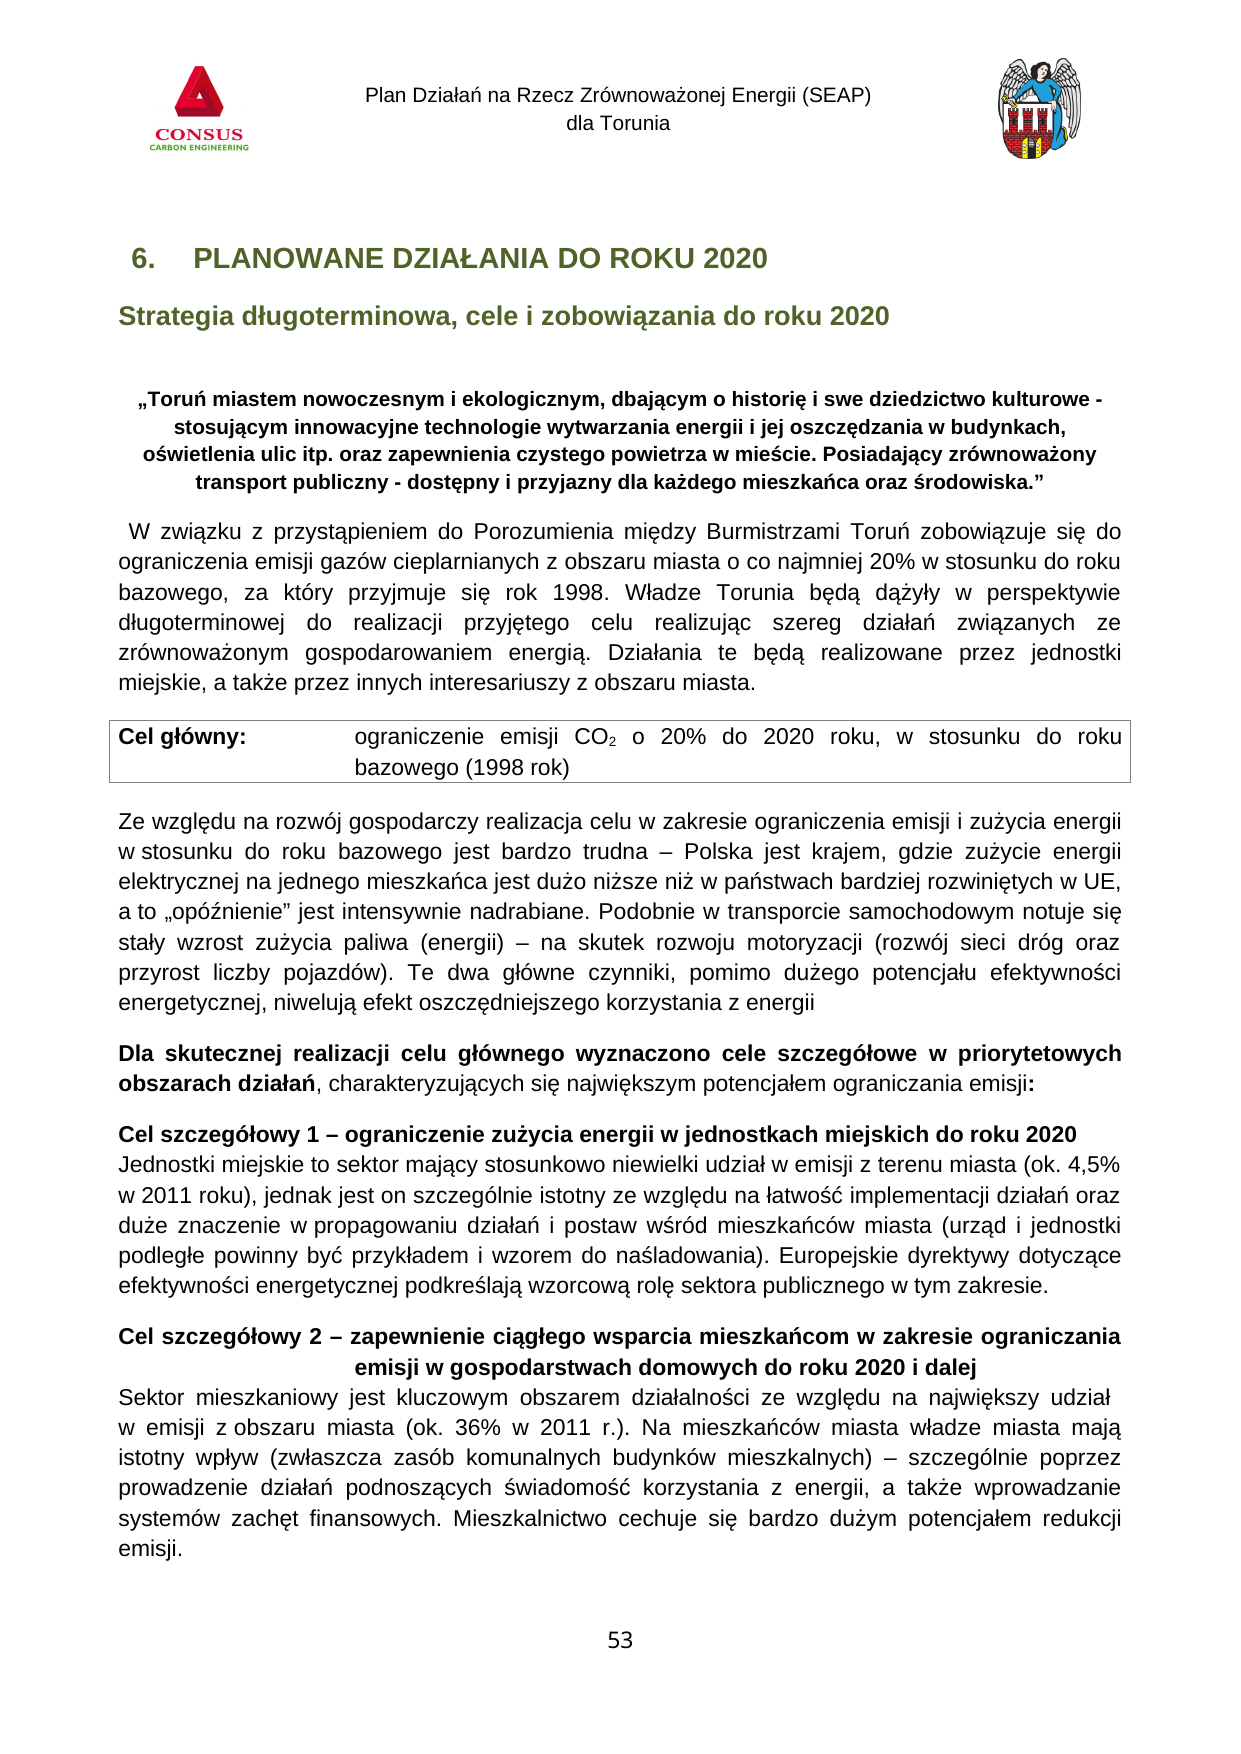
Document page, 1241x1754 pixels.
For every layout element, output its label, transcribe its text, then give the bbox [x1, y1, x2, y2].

picture [998, 58, 1081, 159]
picture [145, 62, 253, 156]
text Cel główny: ograniczenie emisji CO2 o 20% do 2020 roku, w stosunku do roku bazowego (1998 rok) [110, 721, 1130, 782]
text Ze względu na rozwój gospodarczy realizacja celu w zakresie ograniczenia emisji i zużycia energii w stosunku do roku bazowego jest bardzo trudna – Polska jest krajem, gdzie zużycie energii elektrycznej na jednego mieszkańca jest dużo niższe niż w państwach bardziej rozwiniętych w UE, a to „opóźnienie” jest intensywnie nadrabiane. Podobnie w transporcie samochodowym notuje się stały wzrost zużycia paliwa (energii) – na skutek rozwoju motoryzacji (rozwój sieci dróg oraz przyrost liczby pojazdów). Te dwa główne czynniki, pomimo dużego potencjału efektywności energetycznej, niwelują efekt oszczędniejszego korzystania z energii [118, 808, 1122, 1015]
text Cel szczegółowy 2 – zapewnienie ciągłego wsparcia mieszkańcom w zakresie ograniczania emisji w gospodarstwach domowych do roku 2020 i dalej [118, 1323, 1122, 1380]
text Jednostki miejskie to sektor mający stosunkowo niewielki udział w emisji z terenu miasta (ok. 4,5% w 2011 roku), jednak jest on szczególnie istotny ze względu na łatwość implementacji działań oraz duże znaczenie w propagowaniu działań i postaw wśród mieszkańców miasta (urząd i jednostki podległe powinny być przykładem i wzorem do naśladowania). Europejskie dyrektywy dotyczące efektywności energetycznej podkreślają wzorcową rolę sektora publicznego w tym zakresie. [118, 1151, 1122, 1298]
text „Toruń miastem nowoczesnym i ekologicznym, dbającym o historię i swe dziedzictwo kulturowe - stosującym innowacyjne technologie wytwarzania energii i jej oszczędzania w budynkach, oświetlenia ulic itp. oraz zapewnienia czystego powietrza w mieście. Posiadający zrównoważony transport publiczny - dostępny i przyjazny dla każdego mieszkańca oraz środowiska.” [118, 387, 1122, 494]
text W związku z przystąpieniem do Porozumienia między Burmistrzami Toruń zobowiązuje się do ograniczenia emisji gazów cieplarnianych z obszaru miasta o co najmniej 20% w stosunku do roku bazowego, za który przyjmuje się rok 1998. Władze Torunia będą dążyły w perspektywie długoterminowej do realizacji przyjętego celu realizując szereg działań związanych ze zrównoważonym gospodarowaniem energią. Działania te będą realizowane przez jednostki miejskie, a także przez innych interesariuszy z obszaru miasta. [118, 518, 1122, 695]
text Cel szczegółowy 1 – ograniczenie zużycia energii w jednostkach miejskich do roku 2020 [118, 1121, 1122, 1147]
text Sektor mieszkaniowy jest kluczowym obszarem działalności ze względu na największy udział w emisji z obszaru miasta (ok. 36% w 2011 r.). Na mieszkańców miasta władze miasta mają istotny wpływ (zwłaszcza zasób komunalnych budynków mieszkalnych) – szczególnie poprzez prowadzenie działań podnoszących świadomość korzystania z energii, a także wprowadzanie systemów zachęt finansowych. Mieszkalnictwo cechuje się bardzo dużym potencjałem redukcji emisji. [118, 1384, 1122, 1561]
subtitle Strategia długoterminowa, cele i zobowiązania do roku 2020 [118, 300, 1122, 331]
subtitle PLANOWANE DZIAŁANIA DO ROKU 2020 [156, 241, 1122, 274]
text Dla skutecznej realizacji celu głównego wyznaczono cele szczegółowe w priorytetowych obszarach działań, charakteryzujących się największym potencjałem ograniczania emisji: [118, 1040, 1122, 1096]
